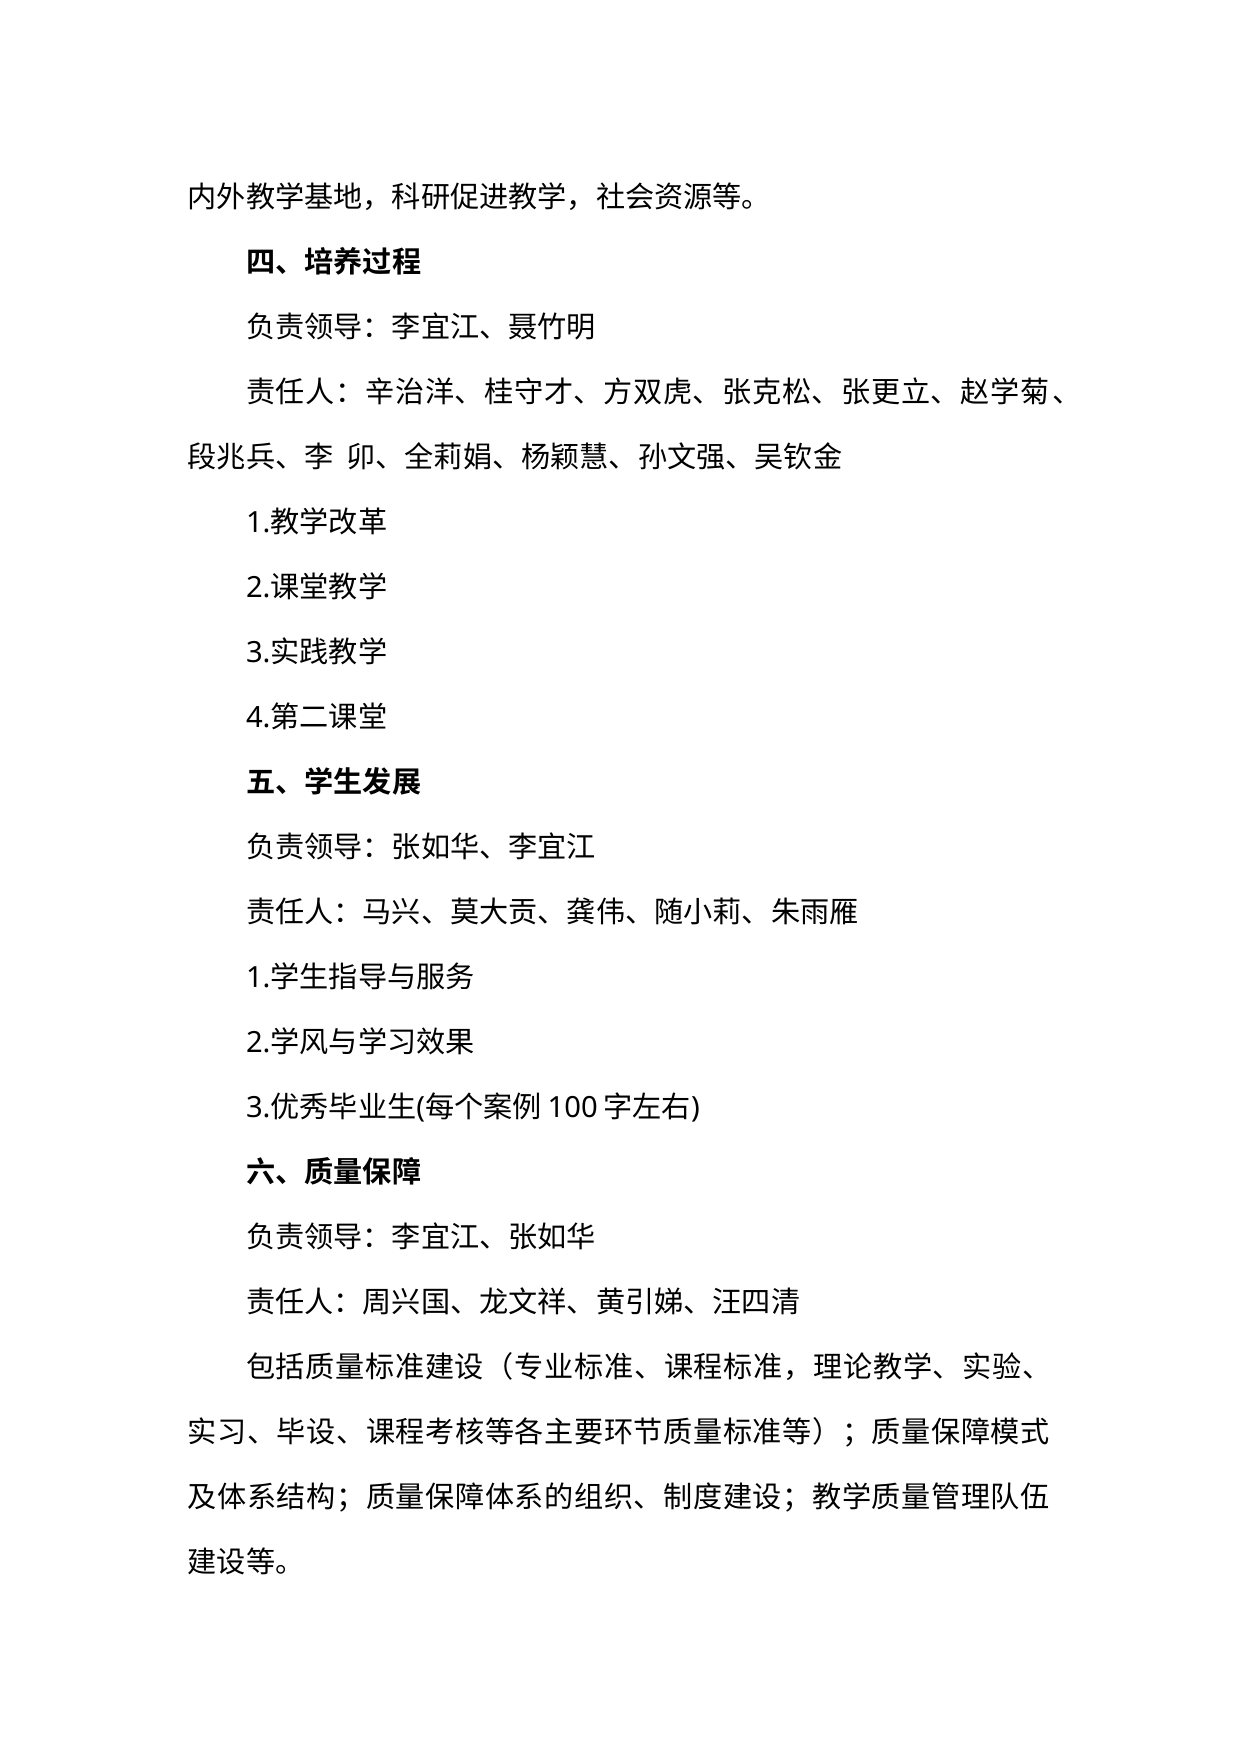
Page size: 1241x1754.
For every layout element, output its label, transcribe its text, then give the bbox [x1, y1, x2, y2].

text 负责领导：李宜江、张如华 [187, 1202, 1053, 1267]
text 3.优秀毕业生(每个案例100字左右) [187, 1072, 1053, 1137]
text 4.第二课堂 [187, 682, 1053, 747]
text 3.实践教学 [187, 617, 1053, 682]
text 1.学生指导与服务 [187, 942, 1053, 1007]
text 负责领导：张如华、李宜江 [187, 812, 1053, 877]
text 责任人：周兴国、龙文祥、黄引娣、汪四清 [187, 1267, 1053, 1332]
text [187, 162, 1053, 227]
text 2.学风与学习效果 [187, 1007, 1053, 1072]
text 责任人：马兴、莫大贡、龚伟、随小莉、朱雨雁 [187, 877, 1053, 942]
text 包括质量标准建设（专业标准、课程标准，理论教学、实验、实习、毕设、课程考核等各主要环节质量标准等）；质量保障模式及体系结构；质量保障体系的组织、制度建设；教学质量管理队伍建设等。 [187, 1332, 1053, 1592]
text 负责领导：李宜江、聂竹明 [187, 292, 1053, 357]
text 五、学生发展 [187, 747, 1053, 812]
text 责任人：辛治洋、桂守才、方双虎、张克松、张更立、赵学菊、段兆兵、李 卯、全莉娟、杨颖慧、孙文强、吴钦金 [187, 357, 1053, 487]
text 四、培养过程 [187, 227, 1053, 292]
text 1.教学改革 [187, 487, 1053, 552]
text 2.课堂教学 [187, 552, 1053, 617]
text 六、质量保障 [187, 1137, 1053, 1202]
